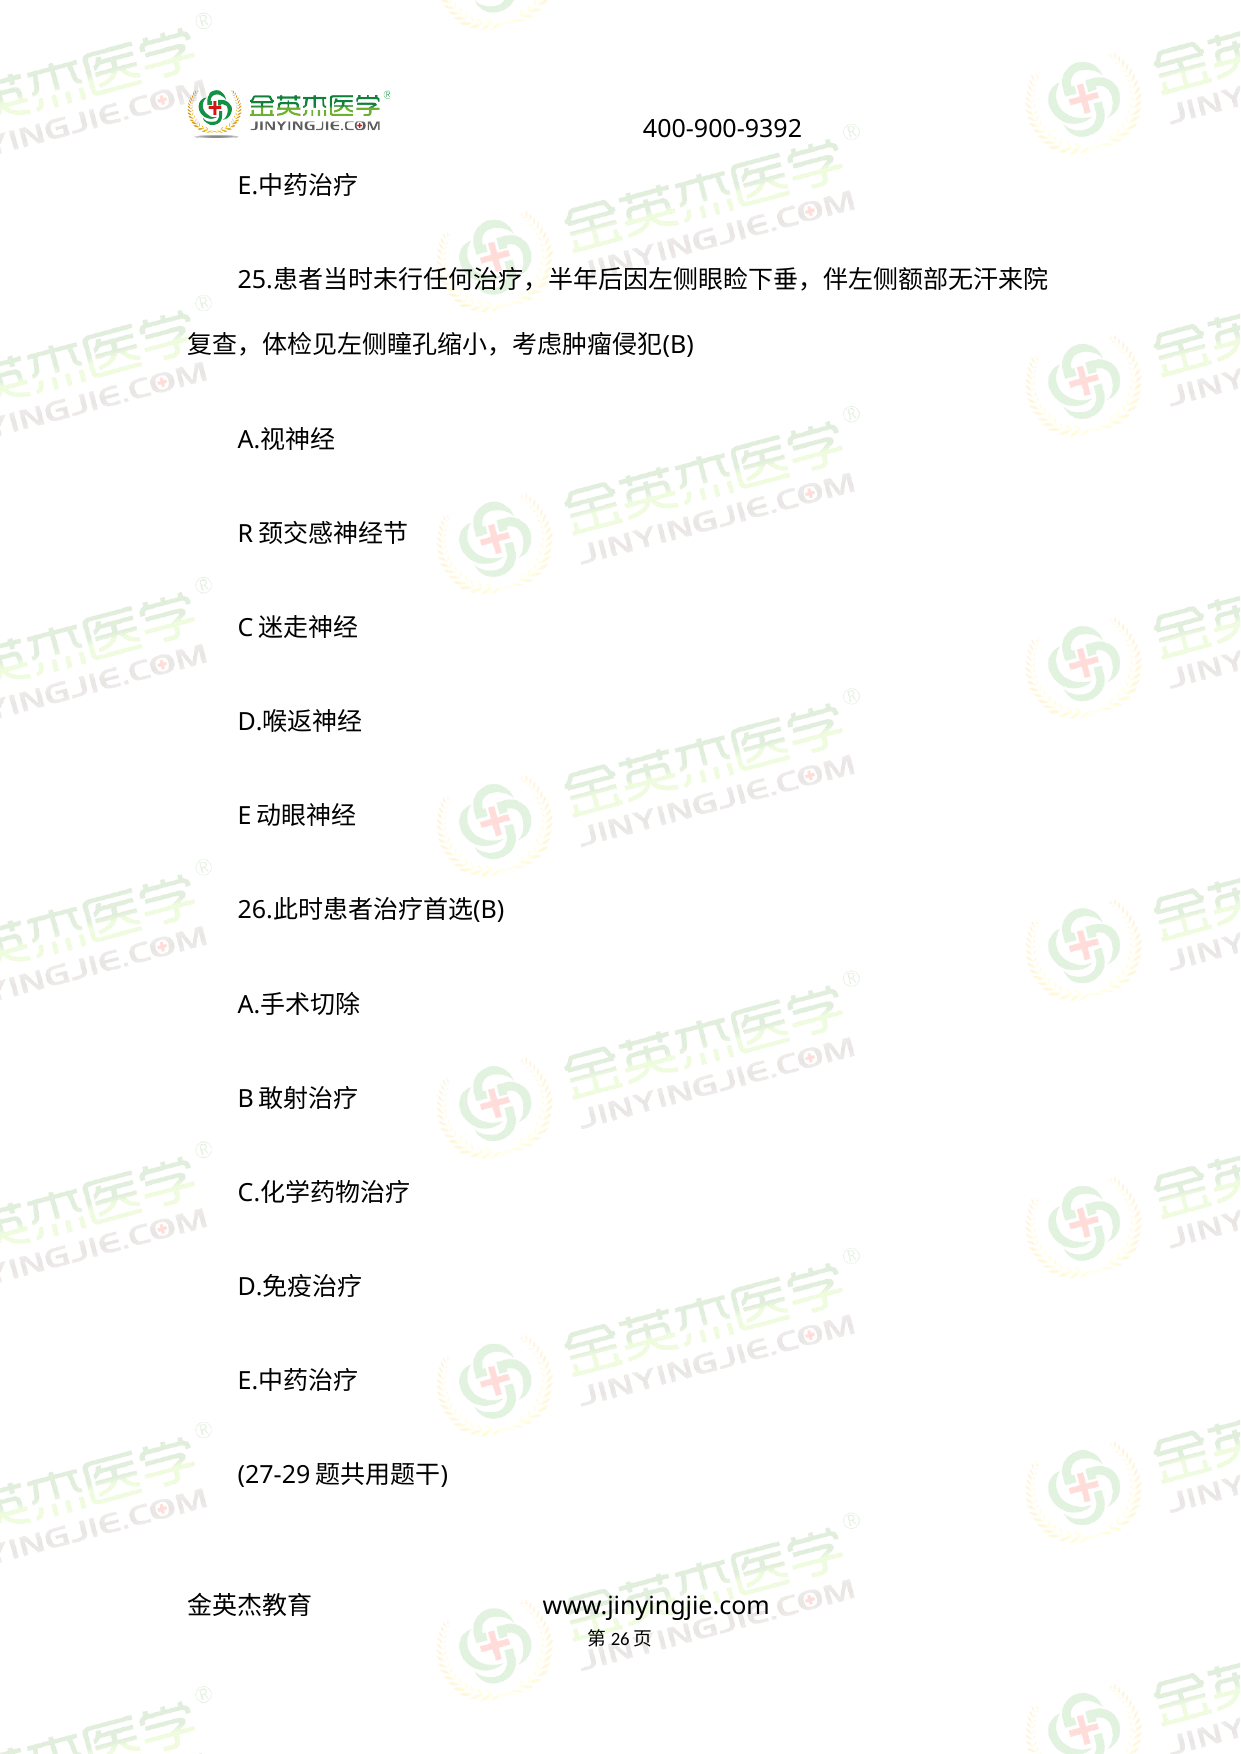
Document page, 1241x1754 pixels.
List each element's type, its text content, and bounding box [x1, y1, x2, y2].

text E.中药治疗 [187, 151, 1053, 216]
text D.喉返神经 [187, 687, 1053, 752]
picture [187, 90, 390, 138]
text 25.患者当时未行任何治疗，半年后因左侧眼睑下垂，伴左侧额部无汗来院复查，体检见左侧瞳孔缩小，考虑肿瘤侵犯(B) [187, 246, 1053, 376]
text C.化学药物治疗 [187, 1158, 1053, 1223]
text R颈交感神经节 [187, 499, 1053, 564]
text (27-29题共用题干) [187, 1441, 1053, 1506]
text 26.此时患者治疗首选(B) [187, 876, 1053, 941]
text B敢射治疗 [187, 1064, 1053, 1129]
text C迷走神经 [187, 593, 1053, 658]
text E动眼神经 [187, 781, 1053, 846]
text A.手术切除 [187, 970, 1053, 1035]
text D.免疫治疗 [187, 1252, 1053, 1317]
text A.视神经 [187, 405, 1053, 470]
text E.中药治疗 [187, 1346, 1053, 1411]
